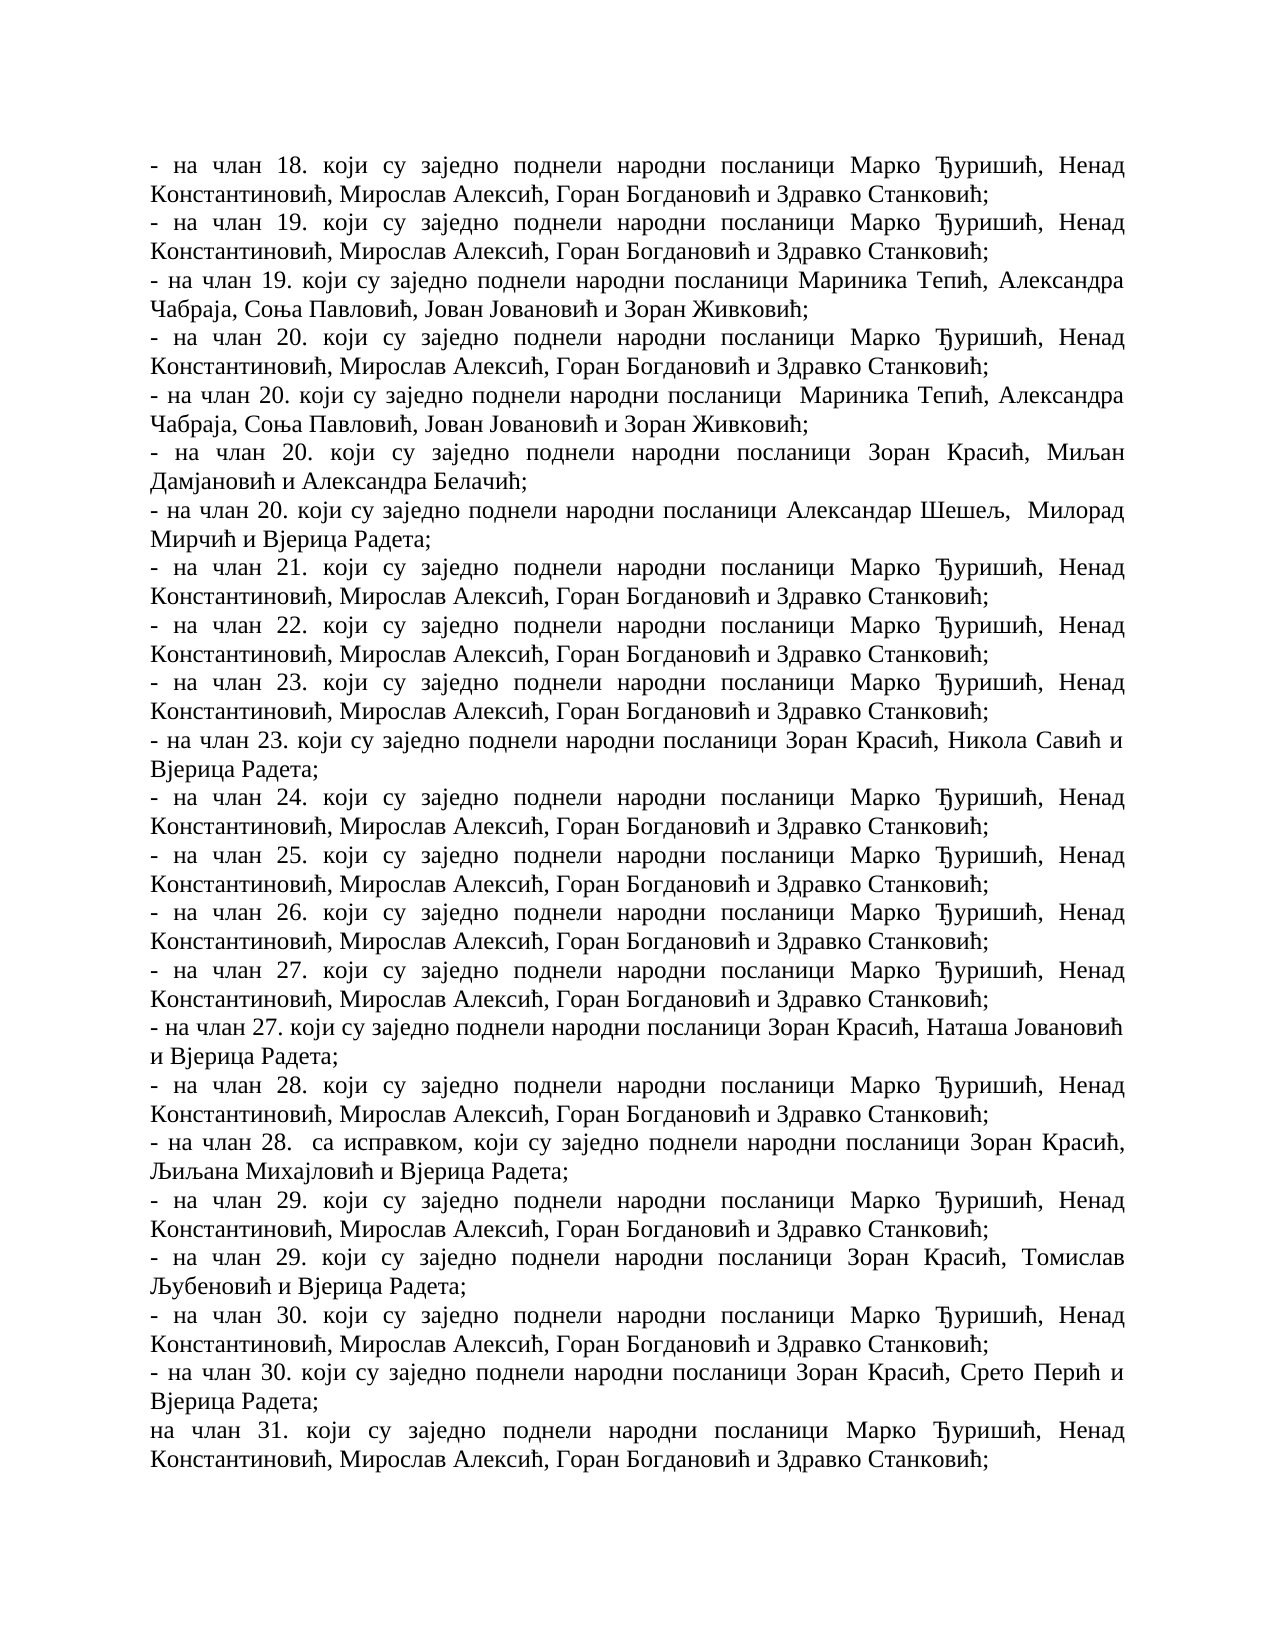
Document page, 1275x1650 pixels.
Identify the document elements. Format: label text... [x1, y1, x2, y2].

text - на члан 23. који су заједно поднели народни посланици Марко Ђуришић, Ненад Константиновић, Мирослав Алексић, Горан Богдановић и Здравко Станковић; [150, 667, 1125, 725]
text - на члан 20. који су заједно поднели народни посланици Александар Шешељ, Милорад Мирчић и Вјерица Радета; [150, 495, 1125, 552]
text - на члан 23. који су заједно поднели народни посланици Зоран Красић, Никола Савић и Вјерица Радета; [150, 725, 1125, 782]
text - на члан 29. који су заједно поднели народни посланици Зоран Красић, Томислав Љубеновић и Вјерица Радета; [150, 1242, 1125, 1300]
text - на члан 30. који су заједно поднели народни посланици Зоран Красић, Срето Перић и Вјерица Радета; [150, 1357, 1125, 1415]
text - на члан 27. који су заједно поднели народни посланици Марко Ђуришић, Ненад Константиновић, Мирослав Алексић, Горан Богдановић и Здравко Станковић; [150, 955, 1125, 1012]
text - на члан 29. који су заједно поднели народни посланици Марко Ђуришић, Ненад Константиновић, Мирослав Алексић, Горан Богдановић и Здравко Станковић; [150, 1185, 1125, 1242]
text - на члан 20. који су заједно поднели народни посланици Марко Ђуришић, Ненад Константиновић, Мирослав Алексић, Горан Богдановић и Здравко Станковић; [150, 322, 1125, 380]
text - на члан 28. који су заједно поднели народни посланици Марко Ђуришић, Ненад Константиновић, Мирослав Алексић, Горан Богдановић и Здравко Станковић; [150, 1070, 1125, 1127]
text - на члан 22. који су заједно поднели народни посланици Марко Ђуришић, Ненад Константиновић, Мирослав Алексић, Горан Богдановић и Здравко Станковић; [150, 610, 1125, 667]
text - на члан 25. који су заједно поднели народни посланици Марко Ђуришић, Ненад Константиновић, Мирослав Алексић, Горан Богдановић и Здравко Станковић; [150, 840, 1125, 897]
text - на члан 18. који су заједно поднели народни посланици Марко Ђуришић, Ненад Константиновић, Мирослав Алексић, Горан Богдановић и Здравко Станковић; [150, 150, 1125, 207]
text на члан 31. који су заједно поднели народни посланици Марко Ђуришић, Ненад Константиновић, Мирослав Алексић, Горан Богдановић и Здравко Станковић; [150, 1415, 1125, 1472]
text - на члан 27. који су заједно поднели народни посланици Зоран Красић, Наташа Јовановић и Вјерица Радета; [150, 1012, 1125, 1070]
text - на члан 20. који су заједно поднели народни посланици Зоран Красић, Миљан Дамјановић и Александра Белачић; [150, 437, 1125, 495]
text - на члан 21. који су заједно поднели народни посланици Марко Ђуришић, Ненад Константиновић, Мирослав Алексић, Горан Богдановић и Здравко Станковић; [150, 552, 1125, 610]
text - на члан 24. који су заједно поднели народни посланици Марко Ђуришић, Ненад Константиновић, Мирослав Алексић, Горан Богдановић и Здравко Станковић; [150, 782, 1125, 840]
text - на члан 19. који су заједно поднели народни посланици Марко Ђуришић, Ненад Константиновић, Мирослав Алексић, Горан Богдановић и Здравко Станковић; [150, 207, 1125, 265]
text - на члан 30. који су заједно поднели народни посланици Марко Ђуришић, Ненад Константиновић, Мирослав Алексић, Горан Богдановић и Здравко Станковић; [150, 1300, 1125, 1357]
text - на члан 20. који су заједно поднели народни посланици Мариника Тепић, Александра Чабраја, Соња Павловић, Јован Јовановић и Зоран Живковић; [150, 380, 1125, 437]
text - на члан 19. који су заједно поднели народни посланици Мариника Тепић, Александра Чабраја, Соња Павловић, Јован Јовановић и Зоран Живковић; [150, 265, 1125, 322]
text - на члан 28. са исправком, који су заједно поднели народни посланици Зоран Красић, Љиљана Михајловић и Вјерица Радета; [150, 1127, 1125, 1185]
text - на члан 26. који су заједно поднели народни посланици Марко Ђуришић, Ненад Константиновић, Мирослав Алексић, Горан Богдановић и Здравко Станковић; [150, 897, 1125, 955]
